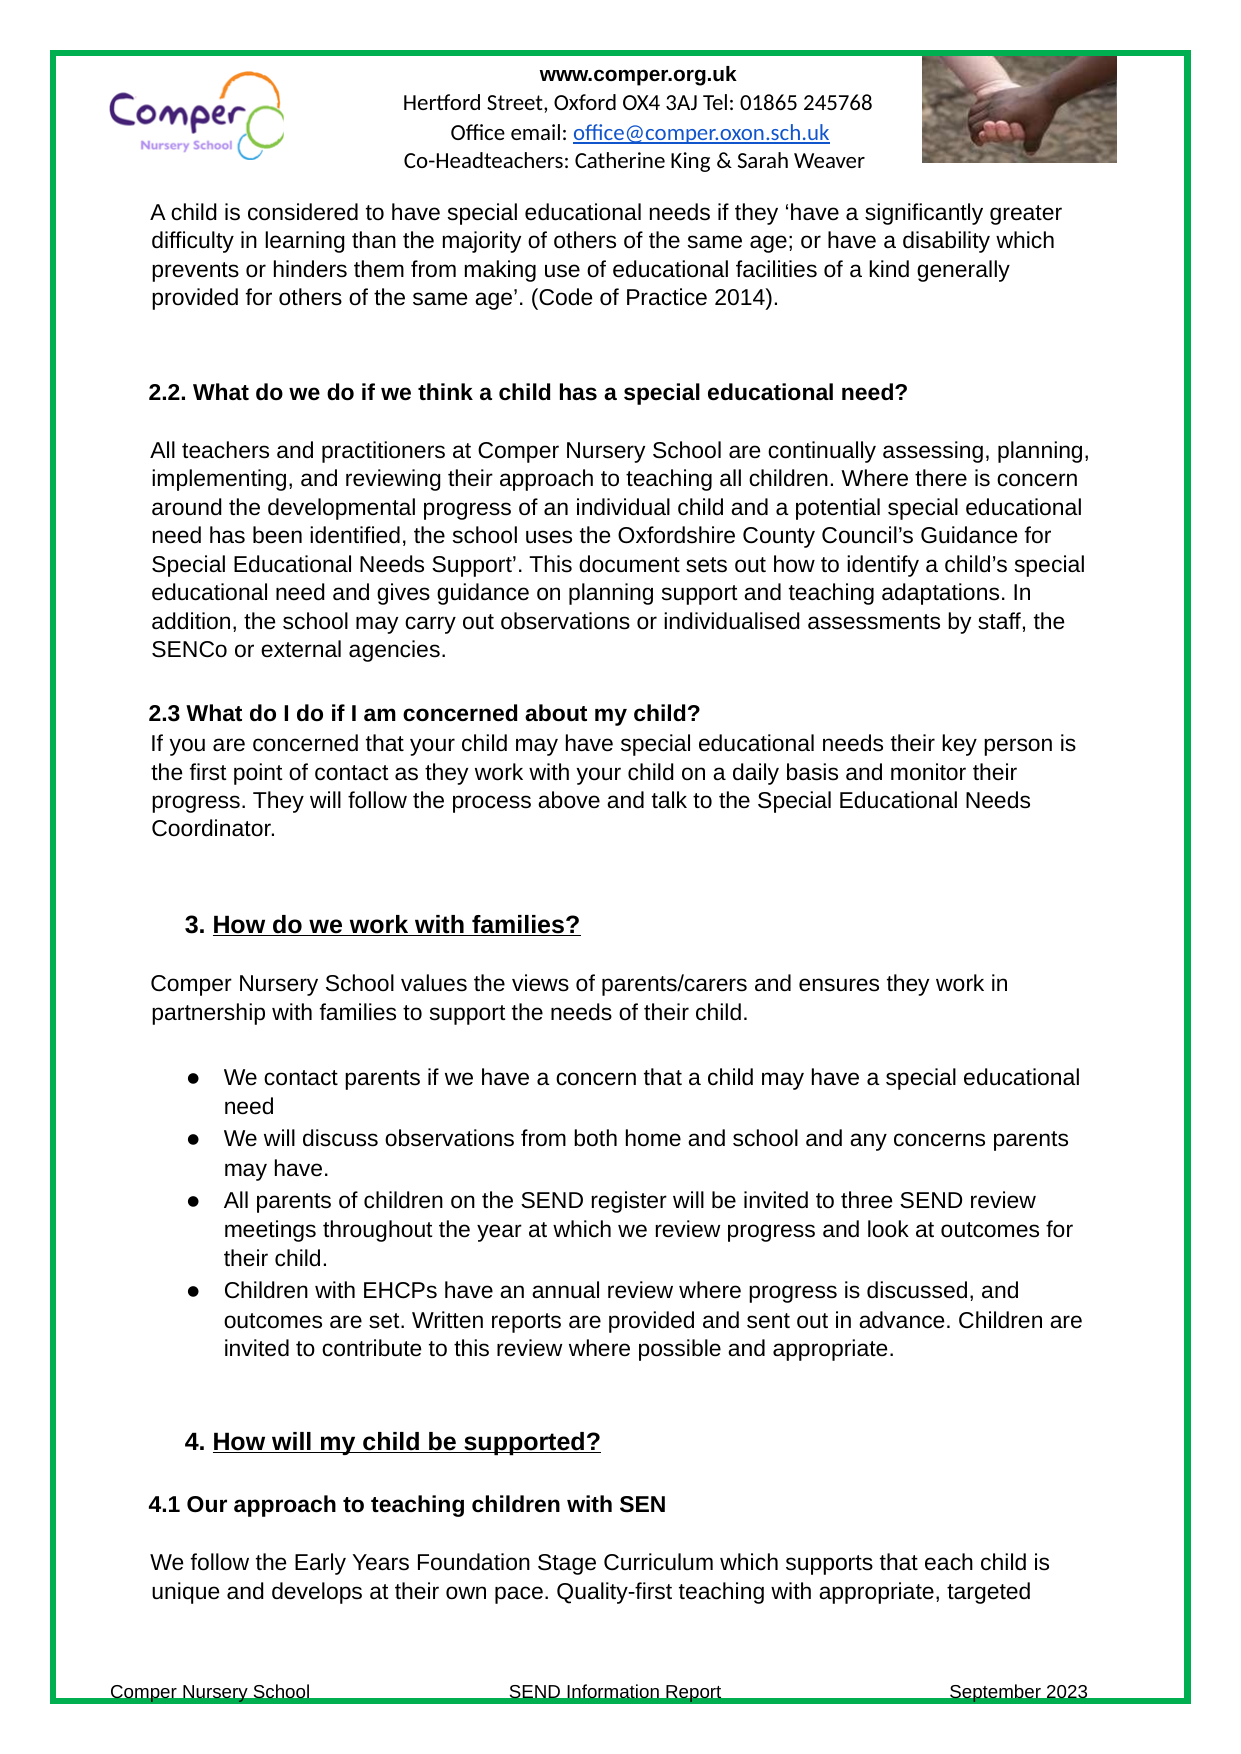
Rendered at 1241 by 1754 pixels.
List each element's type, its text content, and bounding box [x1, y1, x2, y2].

text All teachers and practitioners at Comper Nursery School are continually assessing, planning, implementing, and reviewing their approach to teaching all children. Where there is concern around the developmental progress of an individual child and a potential special educational need has been identified, the school uses the Oxfordshire County Council’s Guidance for Special Educational Needs Support’. This document sets out how to identify a child’s special educational need and gives guidance on planning support and teaching adaptations. In addition, the school may carry out observations or individualised assessments by staff, the SENCo or external agencies. [150, 437, 1091, 662]
text If you are concerned that your child may have special educational needs their key person is the first point of contact as they work with your child on a daily basis and monitor their progress. They will follow the process above and talk to the Special Educational Needs Coordinator. [150, 730, 1091, 842]
text 2.2. What do we do if we think a child has a special educational need? [148, 378, 1136, 405]
picture [90, 67, 284, 158]
list We will discuss observations from both home and school and any concerns parents may have. [186, 1124, 1091, 1181]
text 4. How will my child be supported? [184, 1427, 1136, 1456]
text 3. How do we work with families? [184, 910, 1136, 939]
text A child is considered to have special educational needs if they ‘have a significantly greater difficulty in learning than the majority of others of the same age; or have a disability which prevents or hinders them from making use of educational facilities of a kind generally provided for others of the same age’. (Code of Practice 2014). [150, 199, 1091, 311]
text 4.1 Our approach to teaching children with SEN [148, 1491, 1136, 1517]
list All parents of children on the SEND register will be invited to three SEND review meetings throughout the year at which we review progress and look at outcomes for their child. [186, 1186, 1091, 1271]
list Children with EHCPs have an annual review where progress is discussed, and outcomes are set. Written reports are provided and sent out in advance. Children are invited to contribute to this review where possible and appropriate. [186, 1277, 1091, 1361]
text Comper Nursery School values the views of parents/carers and ensures they work in partnership with families to support the needs of their child. [150, 970, 1091, 1025]
picture [922, 56, 1117, 163]
list We contact parents if we have a concern that a child may have a special educational need [186, 1063, 1091, 1119]
text 2.3 What do I do if I am concerned about my child? [148, 700, 1136, 726]
